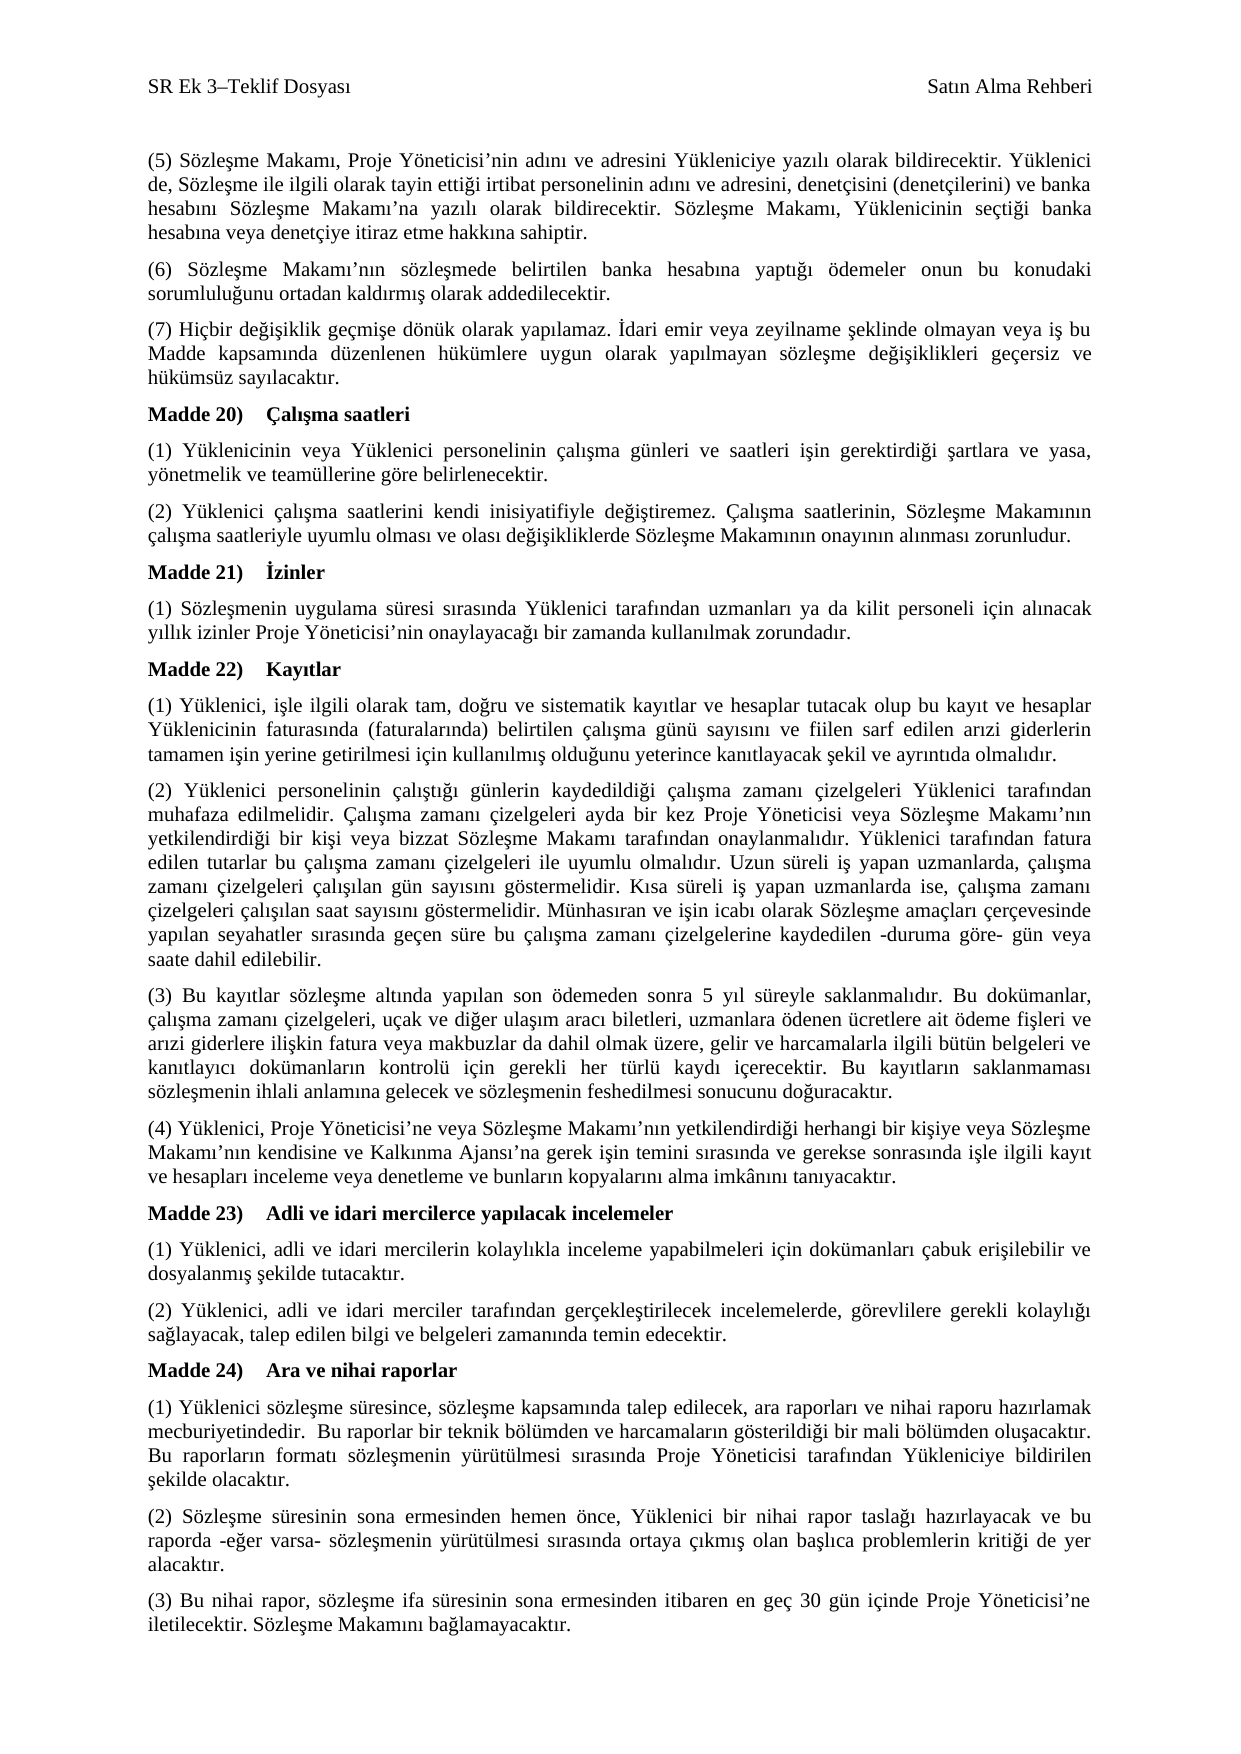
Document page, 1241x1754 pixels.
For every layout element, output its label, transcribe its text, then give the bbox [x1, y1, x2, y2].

text (7) Hiçbir değişiklik geçmişe dönük olarak yapılamaz. İdari emir veya zeyilname şeklinde olmayan veya iş bu Madde kapsamında düzenlenen hükümlere uygun olarak yapılmayan sözleşme değişiklikleri geçersiz ve hükümsüz sayılacaktır. [148, 317, 1093, 389]
text (1) Yüklenici sözleşme süresince, sözleşme kapsamında talep edilecek, ara raporları ve nihai raporu hazırlamak mecburiyetindedir. Bu raporlar bir teknik bölümden ve harcamaların gösterildiği bir mali bölümden oluşacaktır. Bu raporların formatı sözleşmenin yürütülmesi sırasında Proje Yöneticisi tarafından Yükleniciye bildirilen şekilde olacaktır. [148, 1395, 1093, 1491]
list Çalışma saatleri [148, 402, 1093, 426]
text (1) Sözleşmenin uygulama süresi sırasında Yüklenici tarafından uzmanları ya da kilit personeli için alınacak yıllık izinler Proje Yöneticisi’nin onaylayacağı bir zamanda kullanılmak zorundadır. [148, 596, 1093, 644]
list Kayıtlar [148, 657, 1093, 681]
text (1) Yüklenicinin veya Yüklenici personelinin çalışma günleri ve saatleri işin gerektirdiği şartlara ve yasa, yönetmelik ve teamüllerine göre belirlenecektir. [148, 438, 1093, 486]
text (1) Yüklenici, adli ve idari mercilerin kolaylıkla inceleme yapabilmeleri için dokümanları çabuk erişilebilir ve dosyalanmış şekilde tutacaktır. [148, 1237, 1093, 1285]
text (1) Yüklenici, işle ilgili olarak tam, doğru ve sistematik kayıtlar ve hesaplar tutacak olup bu kayıt ve hesaplar Yüklenicinin faturasında (faturalarında) belirtilen çalışma günü sayısını ve fiilen sarf edilen arızi giderlerin tamamen işin yerine getirilmesi için kullanılmış olduğunu yeterince kanıtlayacak şekil ve ayrıntıda olmalıdır. [148, 693, 1093, 766]
text (4) Yüklenici, Proje Yöneticisi’ne veya Sözleşme Makamı’nın yetkilendirdiği herhangi bir kişiye veya Sözleşme Makamı’nın kendisine ve Kalkınma Ajansı’na gerek işin temini sırasında ve gerekse sonrasında işle ilgili kayıt ve hesapları inceleme veya denetleme ve bunların kopyalarını alma imkânını tanıyacaktır. [148, 1116, 1093, 1188]
text (2) Sözleşme süresinin sona ermesinden hemen önce, Yüklenici bir nihai rapor taslağı hazırlayacak ve bu raporda -eğer varsa- sözleşmenin yürütülmesi sırasında ortaya çıkmış olan başlıca problemlerin kritiği de yer alacaktır. [148, 1504, 1093, 1576]
text (6) Sözleşme Makamı’nın sözleşmede belirtilen banka hesabına yaptığı ödemeler onun bu konudaki sorumluluğunu ortadan kaldırmış olarak addedilecektir. [148, 256, 1093, 304]
list Adli ve idari mercilerce yapılacak incelemeler [148, 1201, 1093, 1224]
list İzinler [148, 559, 1093, 584]
text (5) Sözleşme Makamı, Proje Yöneticisi’nin adını ve adresini Yükleniciye yazılı olarak bildirecektir. Yüklenici de, Sözleşme ile ilgili olarak tayin ettiği irtibat personelinin adını ve adresini, denetçisini (denetçilerini) ve banka hesabını Sözleşme Makamı’na yazılı olarak bildirecektir. Sözleşme Makamı, Yüklenicinin seçtiği banka hesabına veya denetçiye itiraz etme hakkına sahiptir. [148, 148, 1093, 244]
text (3) Bu nihai rapor, sözleşme ifa süresinin sona ermesinden itibaren en geç 30 gün içinde Proje Yöneticisi’ne iletilecektir. Sözleşme Makamını bağlamayacaktır. [148, 1588, 1093, 1636]
text (2) Yüklenici personelinin çalıştığı günlerin kaydedildiği çalışma zamanı çizelgeleri Yüklenici tarafından muhafaza edilmelidir. Çalışma zamanı çizelgeleri ayda bir kez Proje Yöneticisi veya Sözleşme Makamı’nın yetkilendirdiği bir kişi veya bizzat Sözleşme Makamı tarafından onaylanmalıdır. Yüklenici tarafından fatura edilen tutarlar bu çalışma zamanı çizelgeleri ile uyumlu olmalıdır. Uzun süreli iş yapan uzmanlarda, çalışma zamanı çizelgeleri çalışılan gün sayısını göstermelidir. Kısa süreli iş yapan uzmanlarda ise, çalışma zamanı çizelgeleri çalışılan saat sayısını göstermelidir. Münhasıran ve işin icabı olarak Sözleşme amaçları çerçevesinde yapılan seyahatler sırasında geçen süre bu çalışma zamanı çizelgelerine kaydedilen -duruma göre- gün veya saate dahil edilebilir. [148, 778, 1093, 971]
text (2) Yüklenici, adli ve idari merciler tarafından gerçekleştirilecek incelemelerde, görevlilere gerekli kolaylığı sağlayacak, talep edilen bilgi ve belgeleri zamanında temin edecektir. [148, 1298, 1093, 1346]
list Ara ve nihai raporlar [148, 1358, 1093, 1382]
text (2) Yüklenici çalışma saatlerini kendi inisiyatifiyle değiştiremez. Çalışma saatlerinin, Sözleşme Makamının çalışma saatleriyle uyumlu olması ve olası değişikliklerde Sözleşme Makamının onayının alınması zorunludur. [148, 499, 1093, 547]
text (3) Bu kayıtlar sözleşme altında yapılan son ödemeden sonra 5 yıl süreyle saklanmalıdır. Bu dokümanlar, çalışma zamanı çizelgeleri, uçak ve diğer ulaşım aracı biletleri, uzmanlara ödenen ücretlere ait ödeme fişleri ve arızi giderlere ilişkin fatura veya makbuzlar da dahil olmak üzere, gelir ve harcamalarla ilgili bütün belgeleri ve kanıtlayıcı dokümanların kontrolü için gerekli her türlü kaydı içerecektir. Bu kayıtların saklanmaması sözleşmenin ihlali anlamına gelecek ve sözleşmenin feshedilmesi sonucunu doğuracaktır. [148, 983, 1093, 1103]
